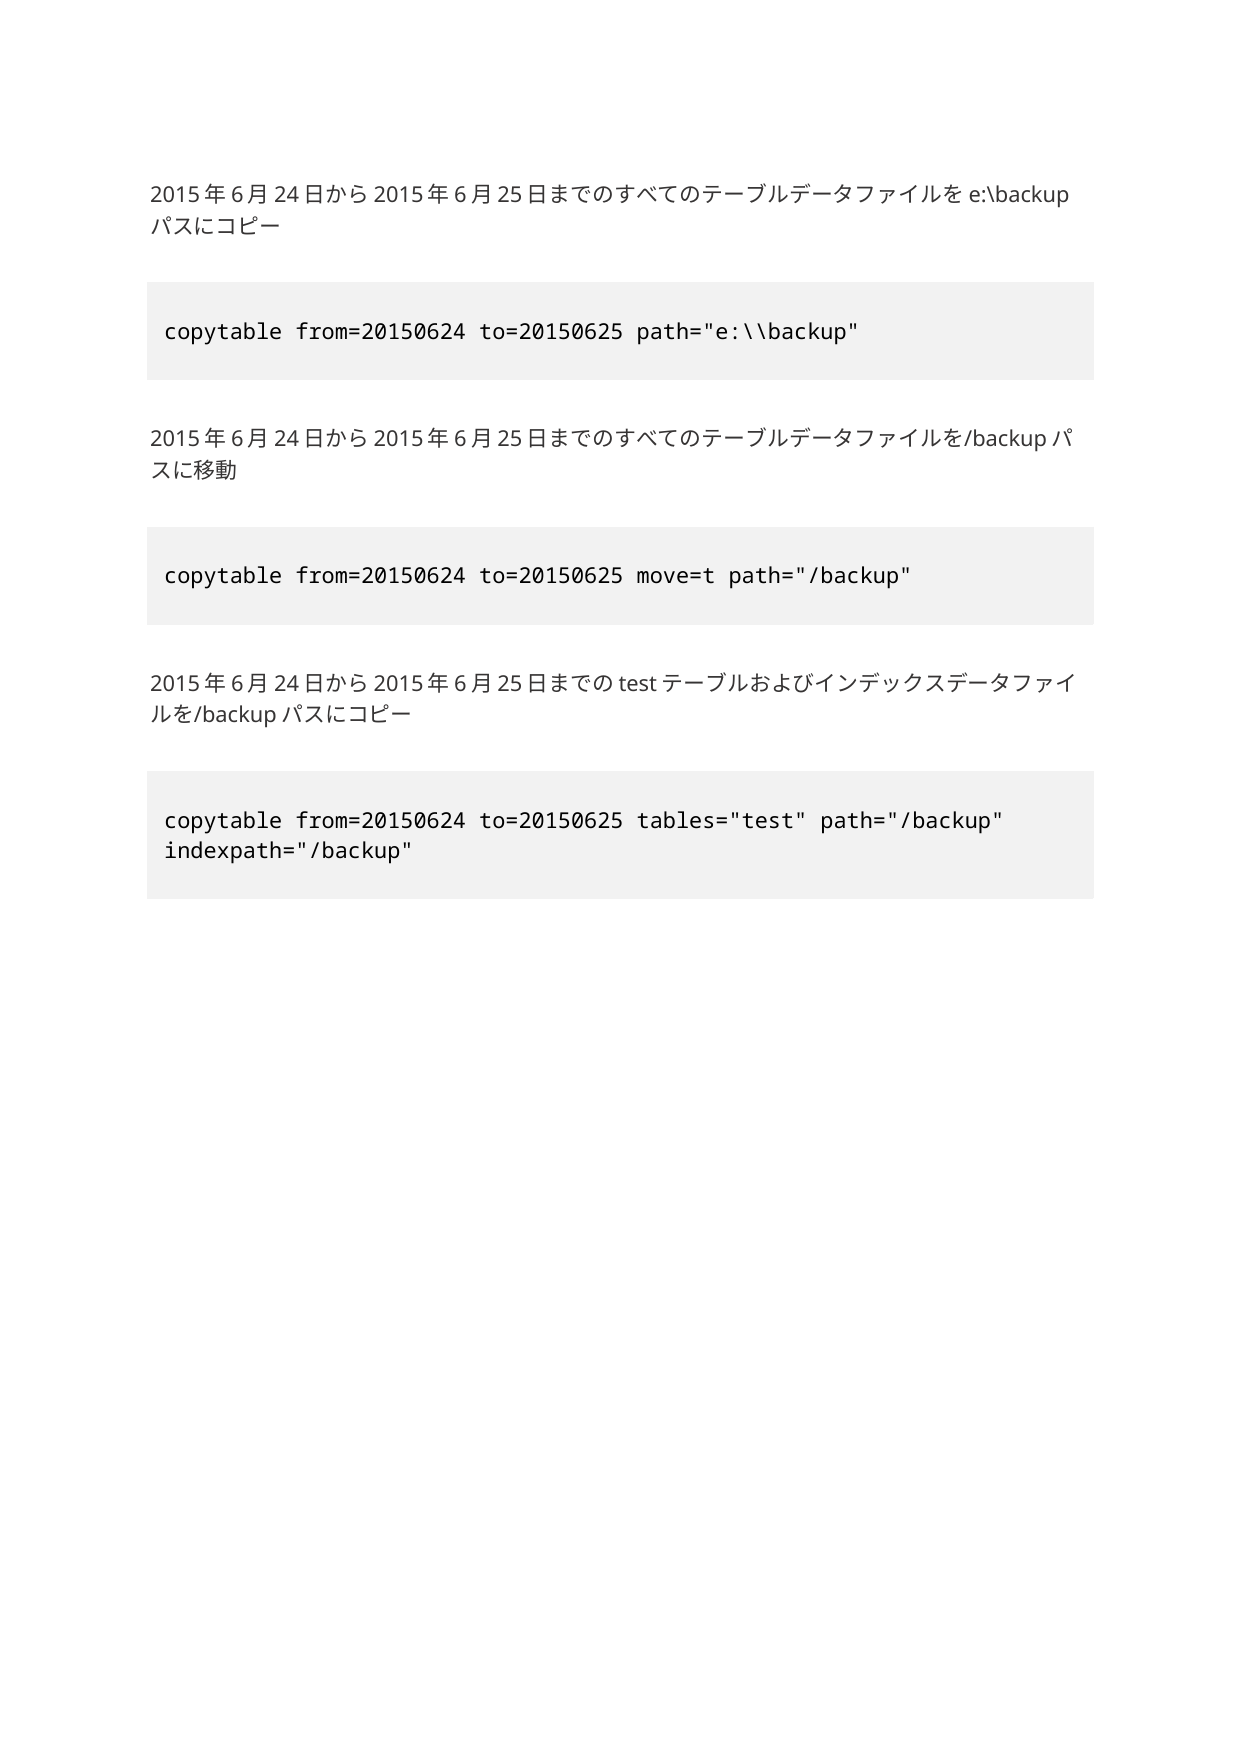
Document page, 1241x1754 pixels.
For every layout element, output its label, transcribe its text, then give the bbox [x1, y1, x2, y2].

text copytable from=20150624 to=20150625 move=t path="/backup" [148, 528, 1093, 624]
text copytable from=20150624 to=20150625 tables="test" path="/backup" indexpath="/backup" [148, 772, 1093, 898]
text 2015年6月24日から2015年6月25日までのすべてのテーブルデータファイルをe:\backupパスにコピー [150, 177, 1090, 241]
text 2015年6月24日から2015年6月25日までのtestテーブルおよびインデックスデータファイルを/backupパスにコピー [150, 666, 1090, 729]
text copytable from=20150624 to=20150625 path="e:\\backup" [148, 283, 1093, 379]
text 2015年6月24日から2015年6月25日までのすべてのテーブルデータファイルを/backupパスに移動 [150, 421, 1090, 485]
